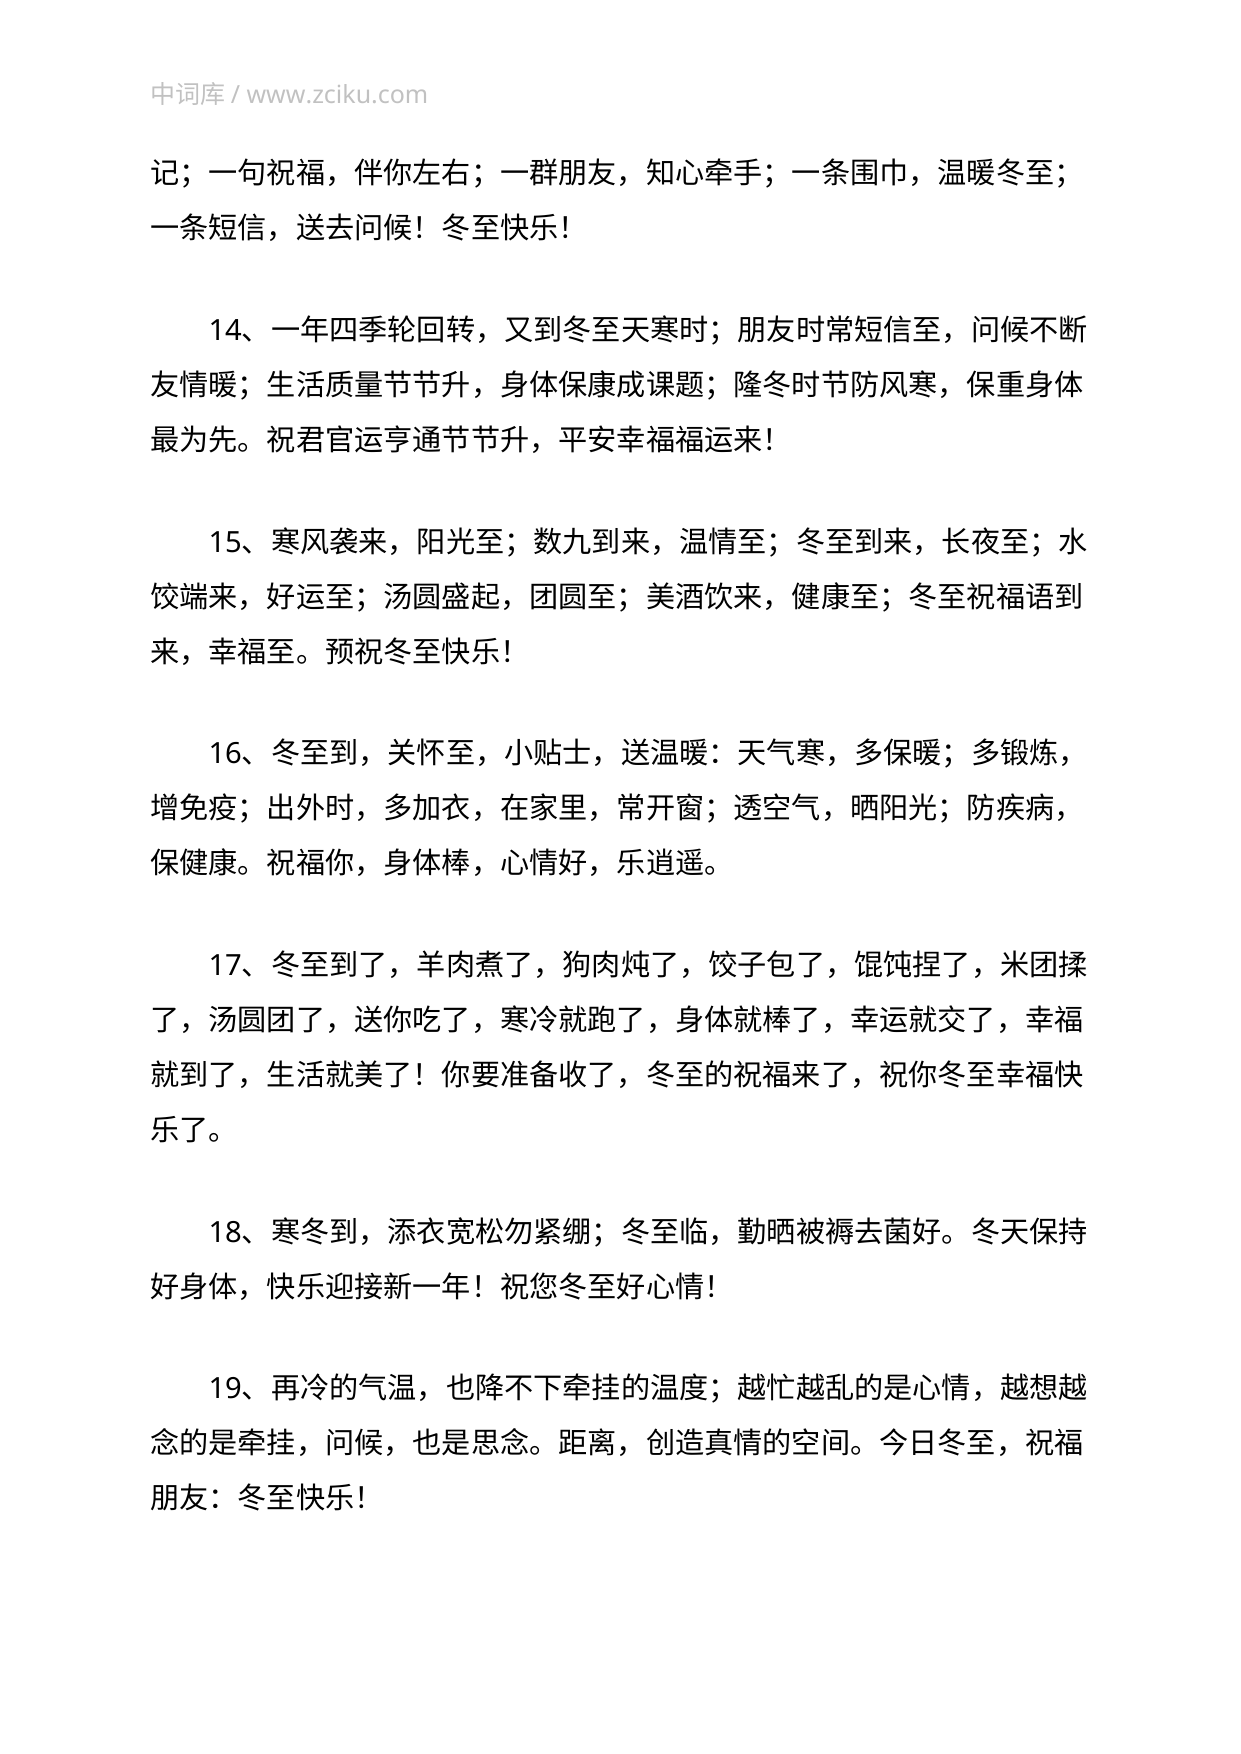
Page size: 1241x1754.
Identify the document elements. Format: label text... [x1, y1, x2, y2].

text 18、寒冬到，添衣宽松勿紧绷；冬至临，勤晒被褥去菌好。冬天保持好身体，快乐迎接新一年！祝您冬至好心情！ [150, 1208, 1090, 1306]
text 16、冬至到，关怀至，小贴士，送温暖：天气寒，多保暖；多锻炼，增免疫；出外时，多加衣，在家里，常开窗；透空气，晒阳光；防疾病，保健康。祝福你，身体棒，心情好，乐逍遥。 [150, 730, 1090, 882]
text 19、再冷的气温，也降不下牵挂的温度；越忙越乱的是心情，越想越念的是牵挂，问候，也是思念。距离，创造真情的空间。今日冬至，祝福朋友：冬至快乐！ [150, 1365, 1090, 1517]
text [150, 150, 1090, 247]
text 14、一年四季轮回转，又到冬至天寒时；朋友时常短信至，问候不断友情暖；生活质量节节升，身体保康成课题；隆冬时节防风寒，保重身体最为先。祝君官运亨通节节升，平安幸福福运来！ [150, 307, 1090, 459]
text 17、冬至到了，羊肉煮了，狗肉炖了，饺子包了，馄饨捏了，米团揉了，汤圆团了，送你吃了，寒冷就跑了，身体就棒了，幸运就交了，幸福就到了，生活就美了！你要准备收了，冬至的祝福来了，祝你冬至幸福快乐了。 [150, 942, 1090, 1149]
text 15、寒风袭来，阳光至；数九到来，温情至；冬至到来，长夜至；水饺端来，好运至；汤圆盛起，团圆至；美酒饮来，健康至；冬至祝福语到来，幸福至。预祝冬至快乐！ [150, 518, 1090, 671]
